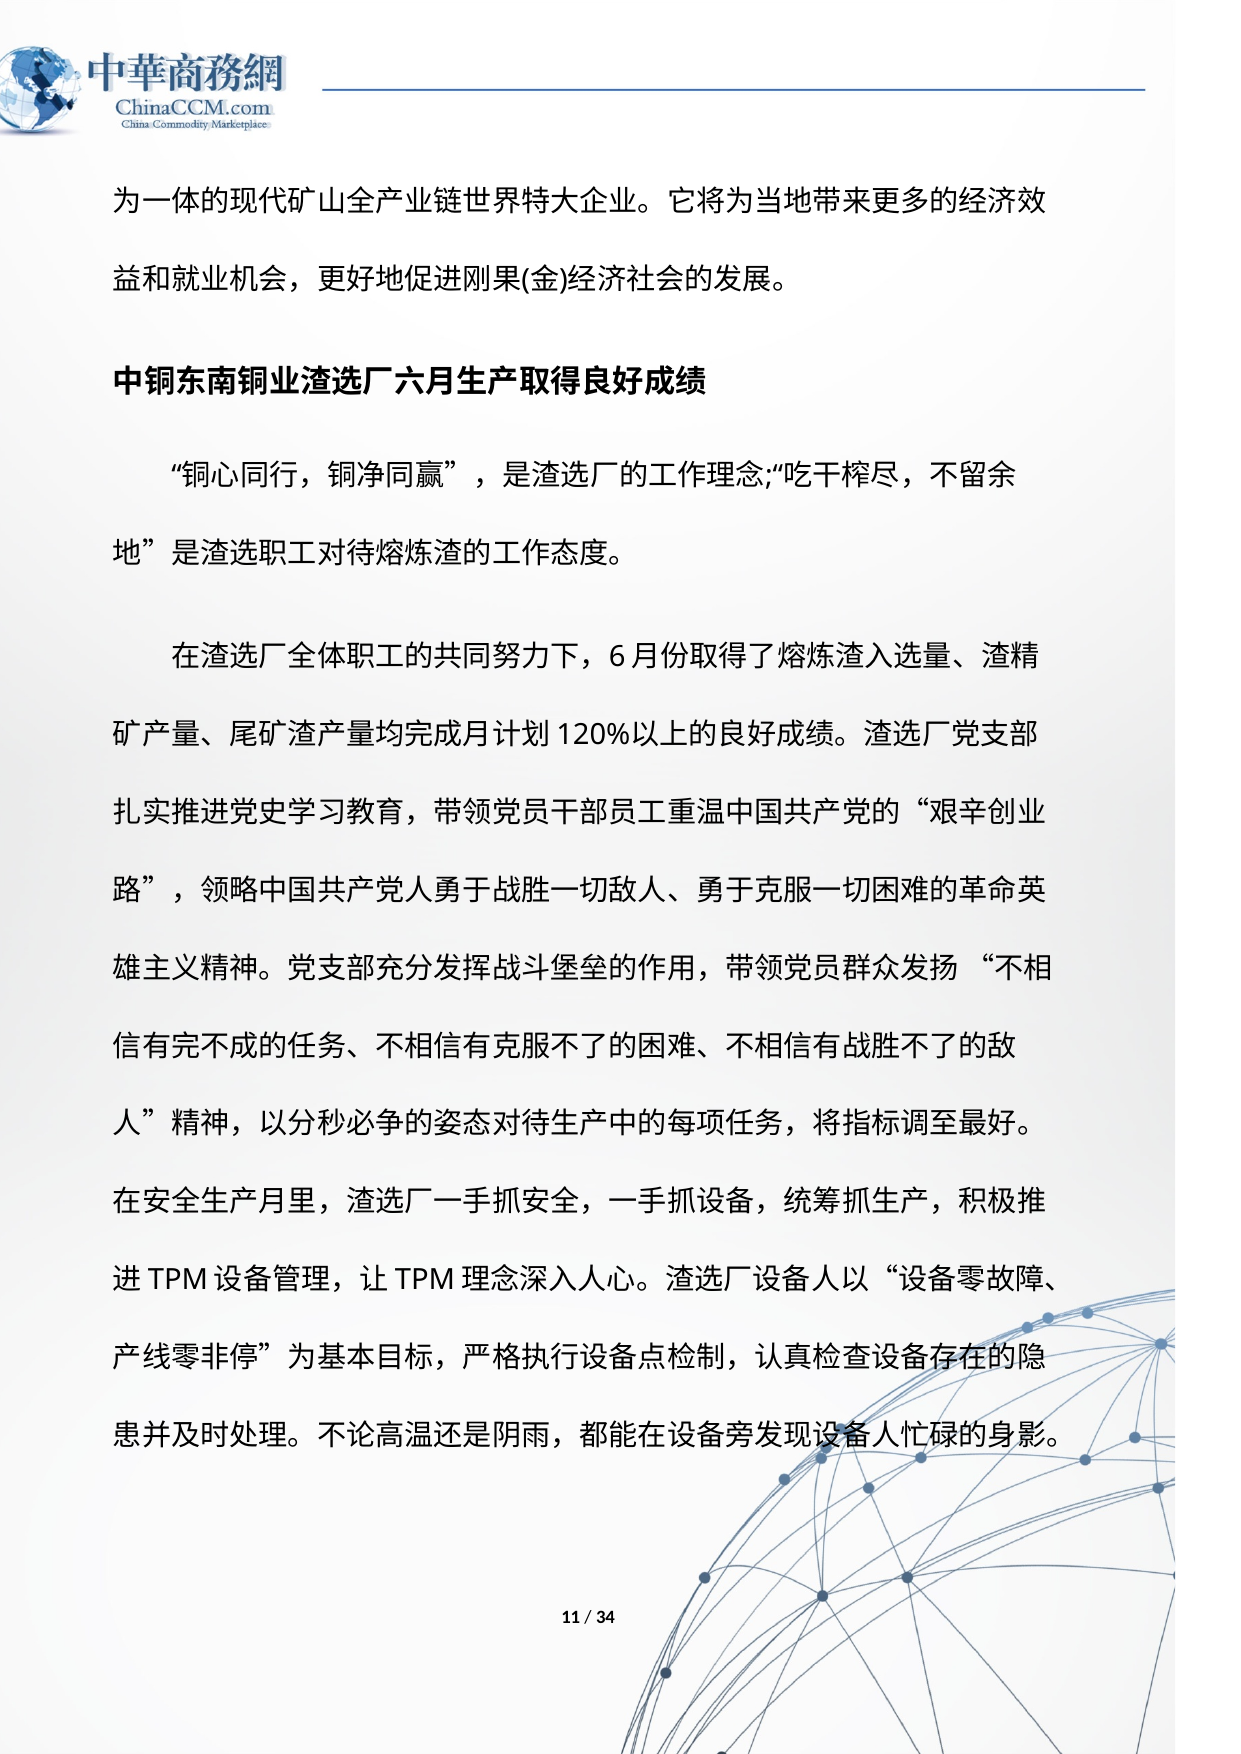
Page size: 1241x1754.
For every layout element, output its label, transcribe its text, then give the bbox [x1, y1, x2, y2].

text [113, 621, 1063, 1465]
text “铜心同行，铜净同赢”，是渣选厂的工作理念;“吃干榨尽，不留余地”是渣选职工对待熔炼渣的工作态度。 [113, 441, 1063, 584]
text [113, 166, 1063, 309]
picture [0, 0, 1176, 1754]
text 中铜东南铜业渣选厂六月生产取得良好成绩 [113, 347, 1063, 412]
